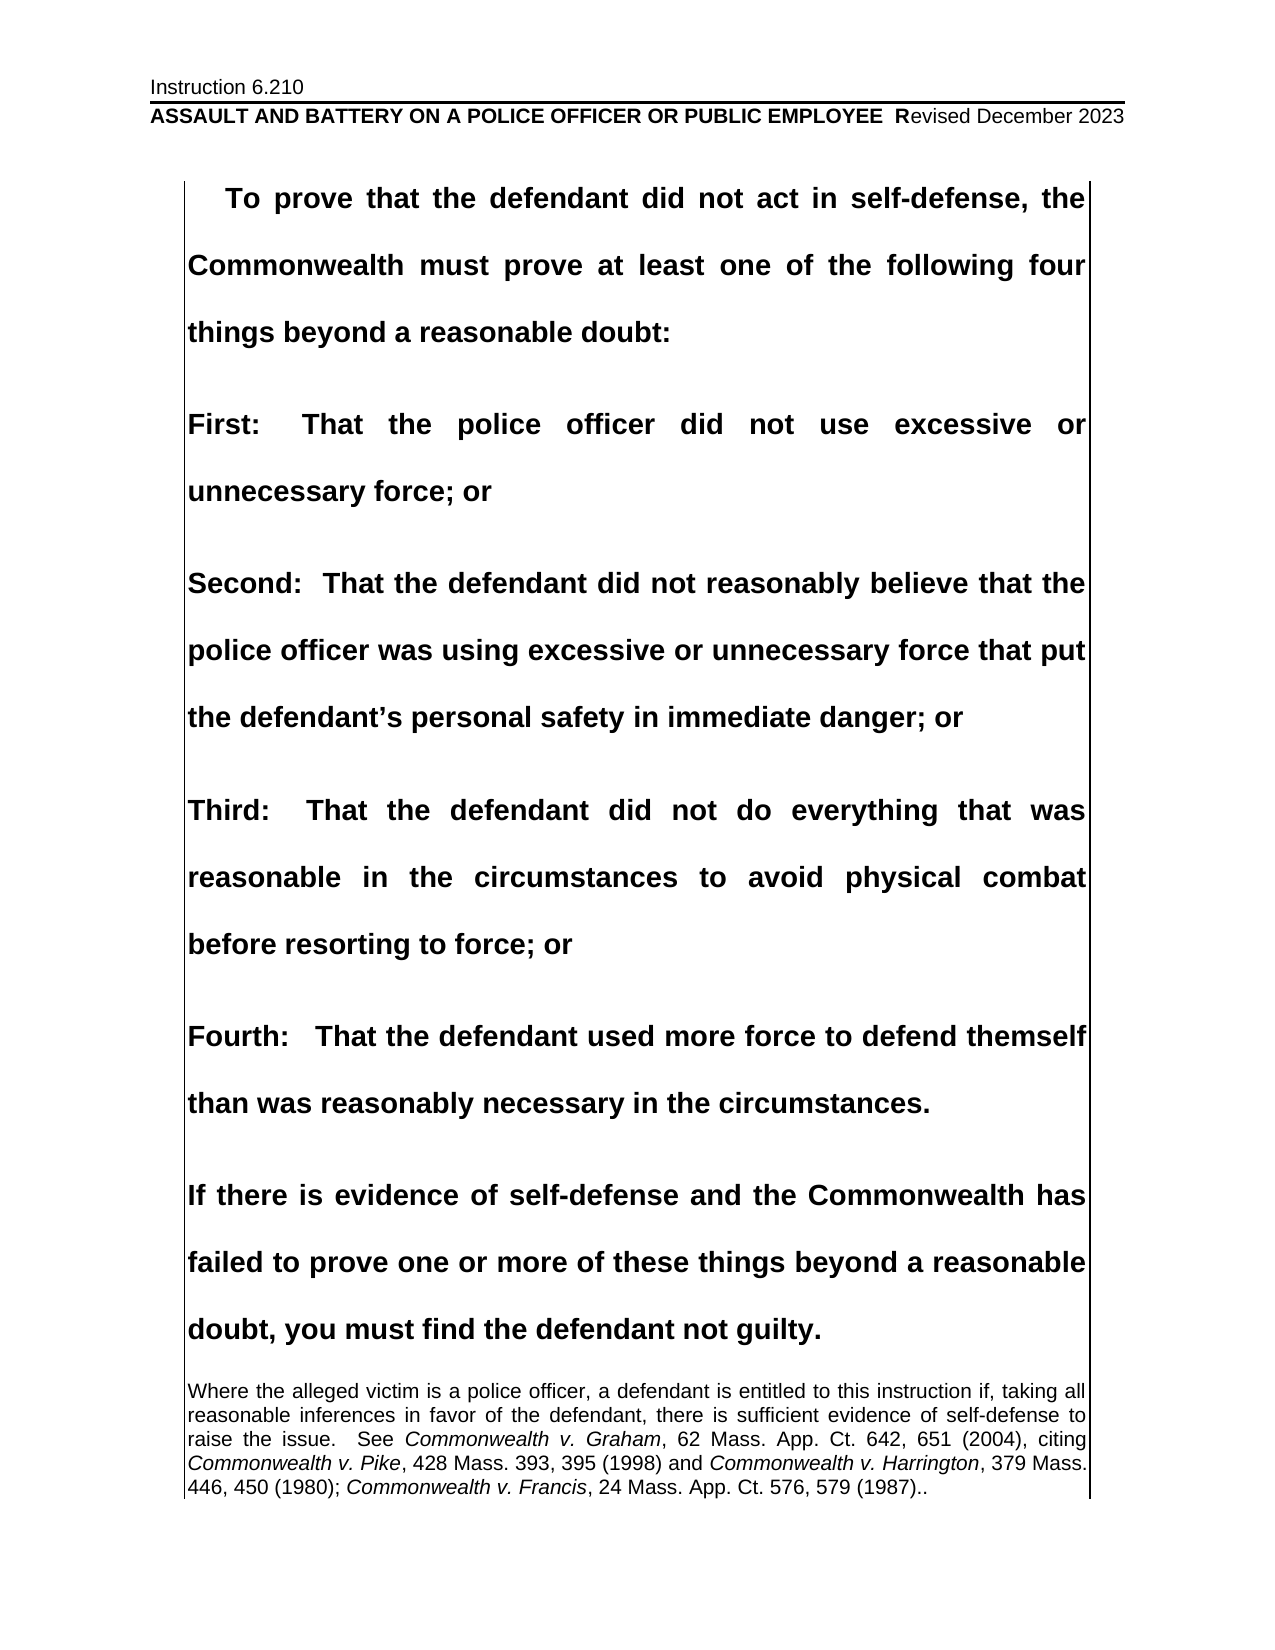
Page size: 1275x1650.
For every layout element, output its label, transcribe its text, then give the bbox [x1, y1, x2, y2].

text Where the alleged victim is a police officer, a defendant is entitled to this instruction if, taking all reasonable inferences in favor of the defendant, there is sufficient evidence of self-defense to raise the issue. See Commonwealth v. Graham, 62 Mass. App. Ct. 642, 651 (2004), citing Commonwealth v. Pike, 428 Mass. 393, 395 (1998) and Commonwealth v. Harrington, 379 Mass. 446, 450 (1980); Commonwealth v. Francis, 24 Mass. App. Ct. 576, 579 (1987).. [185, 1379, 1089, 1499]
text First: That the police officer did not use excessive or unnecessary force; or [185, 407, 1089, 508]
text Fourth: That the defendant used more force to defend themself than was reasonably necessary in the circumstances. [185, 1019, 1089, 1119]
text Second: That the defendant did not reasonably believe that the police officer was using excessive or unnecessary force that put the defendant’s personal safety in immediate danger; or [185, 566, 1089, 734]
text Third: That the defendant did not do everything that was reasonable in the circumstances to avoid physical combat before resorting to force; or [185, 792, 1089, 960]
text If there is evidence of self-defense and the Commonwealth has failed to prove one or more of these things beyond a reasonable doubt, you must find the defendant not guilty. [185, 1178, 1089, 1346]
text To prove that the defendant did not act in self-defense, the Commonwealth must prove at least one of the following four things beyond a reasonable doubt: [185, 181, 1089, 348]
